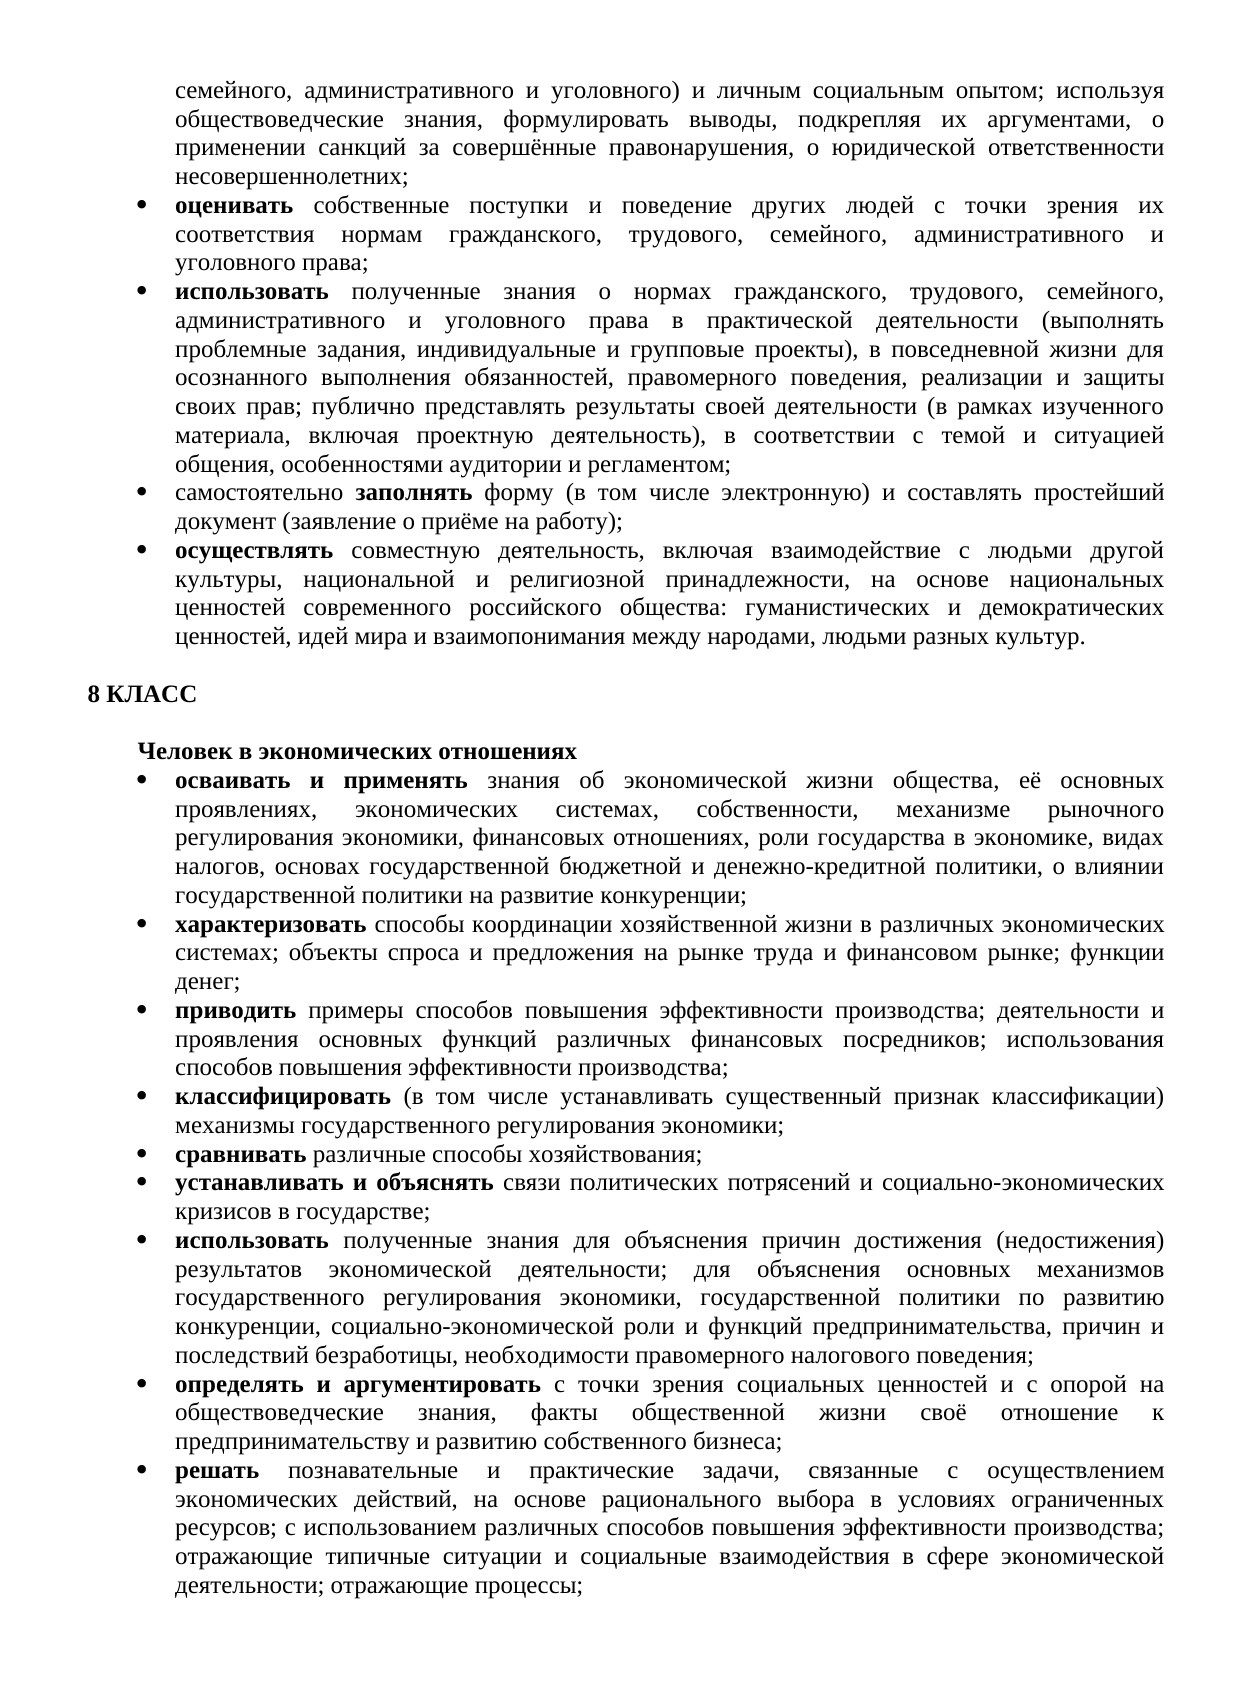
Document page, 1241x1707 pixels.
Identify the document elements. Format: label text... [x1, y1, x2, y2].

list приводить примеры способов повышения эффективности производства; деятельности и проявления основных функций различных финансовых посредников; использования способов повышения эффективности производства; [137, 995, 1165, 1081]
list осваивать и применять знания об экономической жизни общества, её основных проявлениях, экономических системах, собственности, механизме рыночного регулирования экономики, финансовых отношениях, роли государства в экономике, видах налогов, основах государственной бюджетной и денежно-кредитной политики, о влиянии государственной политики на развитие конкуренции; [137, 765, 1165, 909]
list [137, 75, 1165, 190]
list устанавливать и объяснять связи политических потрясений и социально-экономических кризисов в государстве; [137, 1167, 1165, 1225]
text 8 КЛАСС [87, 679, 1165, 707]
list сравнивать различные способы хозяйствования; [137, 1139, 1165, 1167]
list классифицировать (в том числе устанавливать существенный признак классификации) механизмы государственного регулирования экономики; [137, 1081, 1165, 1139]
list определять и аргументировать с точки зрения социальных ценностей и с опорой на обществоведческие знания, факты общественной жизни своё отношение к предпринимательству и развитию собственного бизнеса; [137, 1369, 1165, 1455]
list решать познавательные и практические задачи, связанные с осуществлением экономических действий, на основе рационального выбора в условиях ограниченных ресурсов; с использованием различных способов повышения эффективности производства; отражающие типичные ситуации и социальные взаимодействия в сфере экономической деятельности; отражающие процессы; [137, 1455, 1165, 1599]
list использовать полученные знания для объяснения причин достижения (недостижения) результатов экономической деятельности; для объяснения основных механизмов государственного регулирования экономики, государственной политики по развитию конкуренции, социально-экономической роли и функций предпринимательства, причин и последствий безработицы, необходимости правомерного налогового поведения; [137, 1225, 1165, 1369]
list использовать полученные знания о нормах гражданского, трудового, семейного, административного и уголовного права в практической деятельности (выполнять проблемные задания, индивидуальные и групповые проекты), в повседневной жизни для осознанного выполнения обязанностей, правомерного поведения, реализации и защиты своих прав; публично представлять результаты своей деятельности (в рамках изученного материала, включая проектную деятельность), в соответствии с темой и ситуацией общения, особенностями аудитории и регламентом; [137, 276, 1165, 477]
list характеризовать способы координации хозяйственной жизни в различных экономических системах; объекты спроса и предложения на рынке труда и финансовом рынке; функции денег; [137, 909, 1165, 995]
list осуществлять совместную деятельность, включая взаимодействие с людьми другой культуры, национальной и религиозной принадлежности, на основе национальных ценностей современного российского общества: гуманистических и демократических ценностей, идей мира и взаимопонимания между народами, людьми разных культур. [137, 535, 1165, 650]
list самостоятельно заполнять форму (в том числе электронную) и составлять простейший документ (заявление о приёме на работу); [137, 477, 1165, 535]
list оценивать собственные поступки и поведение других людей с точки зрения их соответствия нормам гражданского, трудового, семейного, административного и уголовного права; [137, 190, 1165, 276]
text Человек в экономических отношениях [75, 736, 1165, 765]
